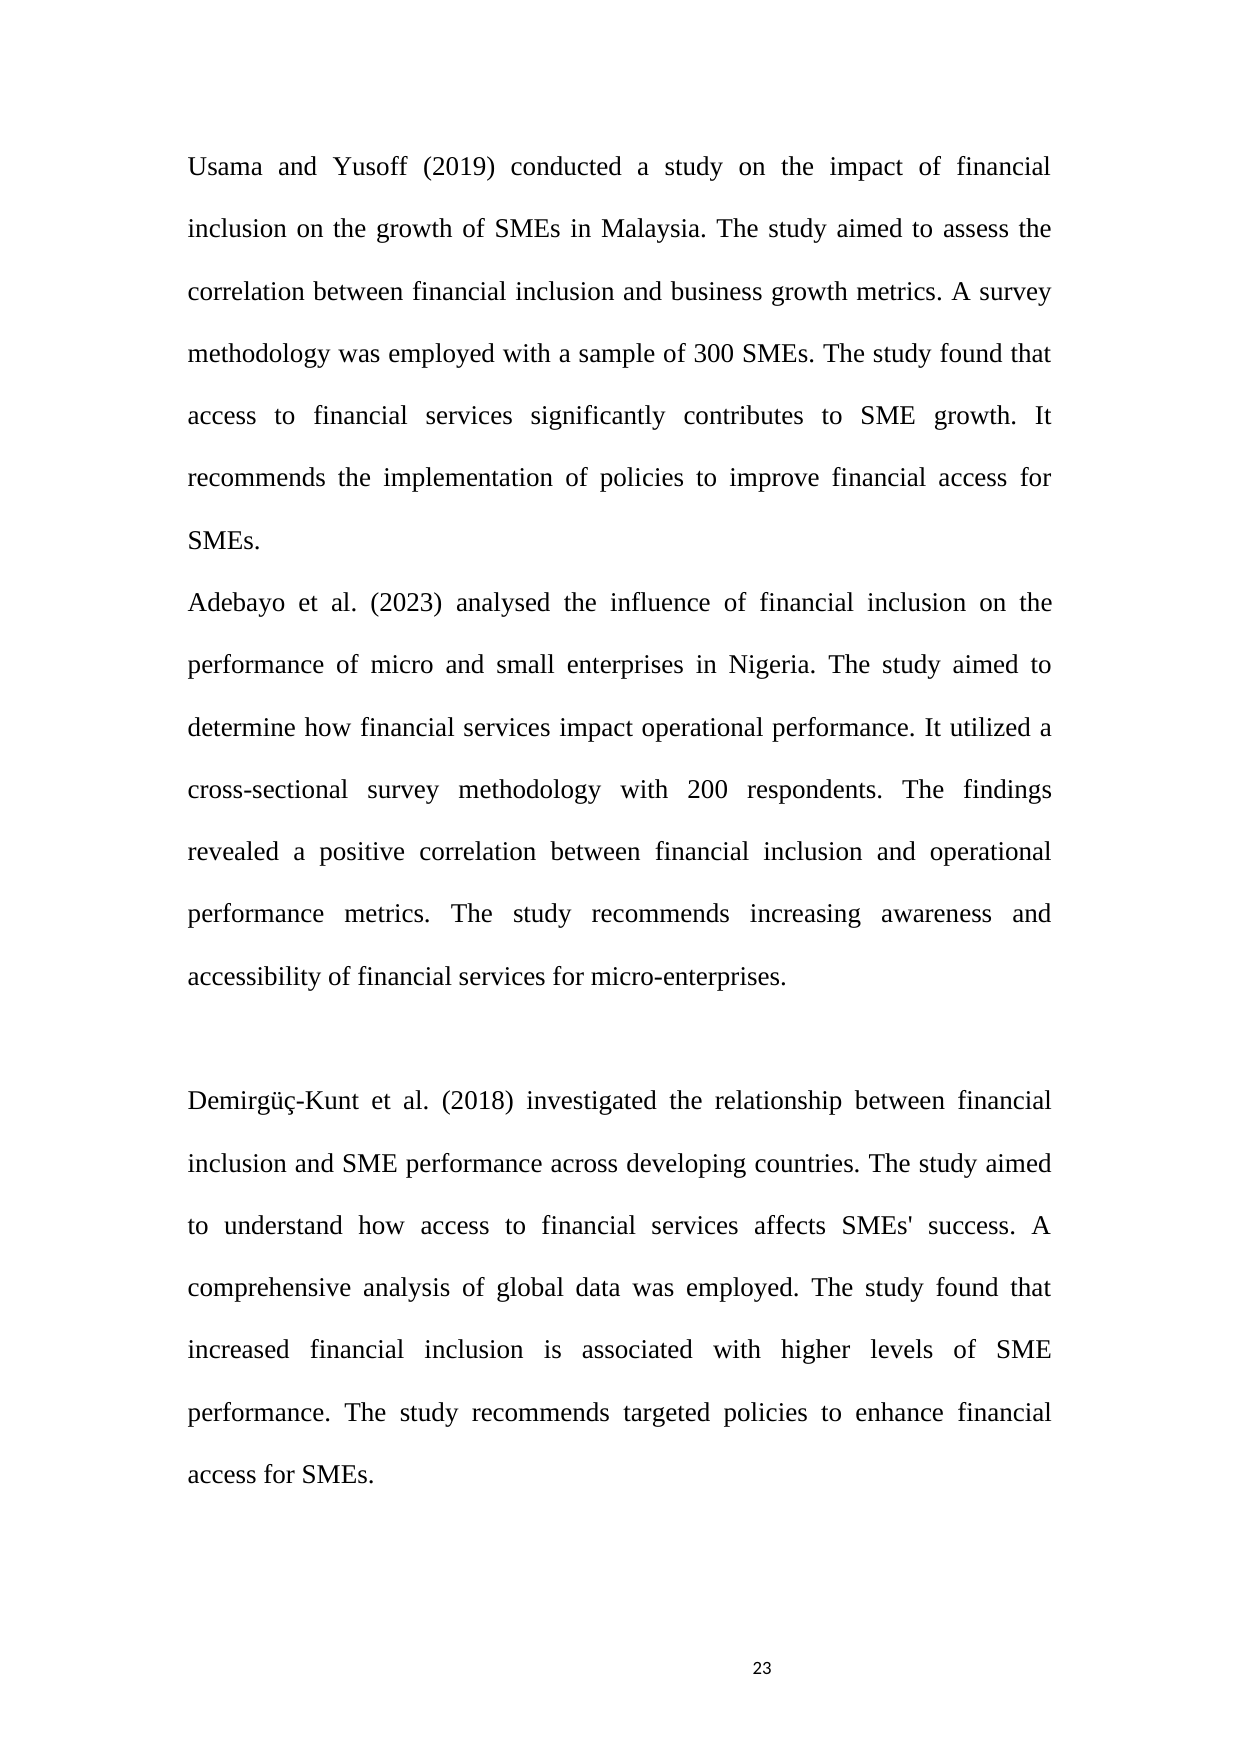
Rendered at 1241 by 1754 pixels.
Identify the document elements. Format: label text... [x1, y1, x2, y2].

text Demirgüç-Kunt et al. (2018) investigated the relationship between financial inclusion and SME performance across developing countries. The study aimed to understand how access to financial services affects SMEs' success. A comprehensive analysis of global data was employed. The study found that increased financial inclusion is associated with higher levels of SME performance. The study recommends targeted policies to enhance financial access for SMEs. [187, 1084, 1053, 1489]
text Adebayo et al. (2023) analysed the influence of financial inclusion on the performance of micro and small enterprises in Nigeria. The study aimed to determine how financial services impact operational performance. It utilized a cross-sectional survey methodology with 200 respondents. The findings revealed a positive correlation between financial inclusion and operational performance metrics. The study recommends increasing awareness and accessibility of financial services for micro-enterprises. [187, 586, 1053, 991]
text Usama and Yusoff (2019) conducted a study on the impact of financial inclusion on the growth of SMEs in Malaysia. The study aimed to assess the correlation between financial inclusion and business growth metrics. A survey methodology was employed with a sample of 300 SMEs. The study found that access to financial services significantly contributes to SME growth. It recommends the implementation of policies to improve financial access for SMEs. [187, 150, 1053, 555]
